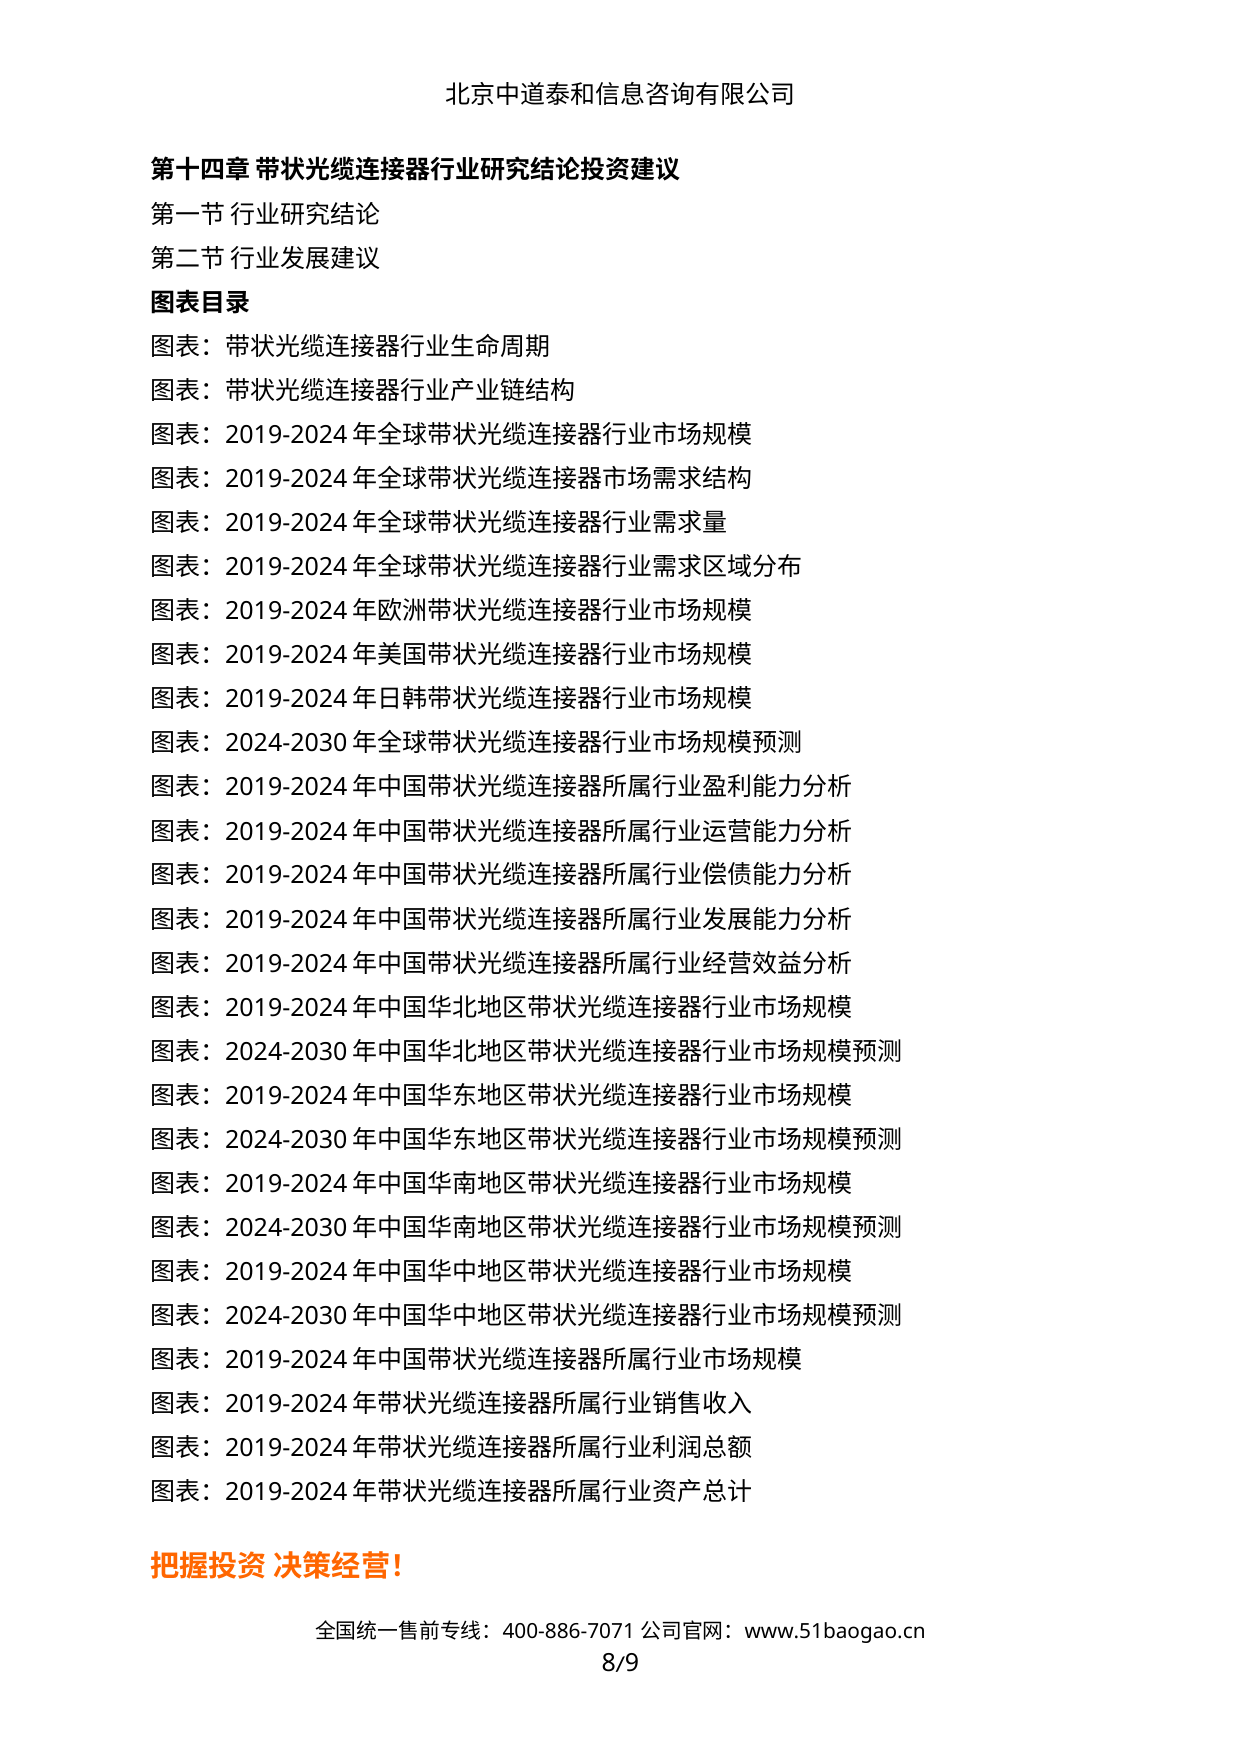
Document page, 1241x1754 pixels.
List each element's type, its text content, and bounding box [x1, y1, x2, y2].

text 图表：2019-2024年中国华南地区带状光缆连接器行业市场规模 [150, 1163, 1090, 1200]
text 图表：2019-2024年中国华中地区带状光缆连接器行业市场规模 [150, 1252, 1090, 1288]
text 图表：2019-2024年中国华北地区带状光缆连接器行业市场规模 [150, 987, 1090, 1023]
text 图表：2019-2024年中国带状光缆连接器所属行业经营效益分析 [150, 943, 1090, 979]
text 图表：2024-2030年中国华东地区带状光缆连接器行业市场规模预测 [150, 1119, 1090, 1156]
text 图表：2019-2024年全球带状光缆连接器行业需求区域分布 [150, 547, 1090, 583]
text 图表：2024-2030年中国华北地区带状光缆连接器行业市场规模预测 [150, 1031, 1090, 1067]
text 图表：2019-2024年中国带状光缆连接器所属行业偿债能力分析 [150, 855, 1090, 891]
text 图表：2019-2024年中国带状光缆连接器所属行业发展能力分析 [150, 899, 1090, 935]
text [150, 1508, 1090, 1584]
text 图表：2019-2024年欧洲带状光缆连接器行业市场规模 [150, 591, 1090, 627]
text 图表：2019-2024年全球带状光缆连接器行业需求量 [150, 502, 1090, 539]
text 图表：2019-2024年日韩带状光缆连接器行业市场规模 [150, 679, 1090, 715]
text 第十四章 带状光缆连接器行业研究结论投资建议 [150, 150, 1090, 186]
text 图表：2019-2024年美国带状光缆连接器行业市场规模 [150, 635, 1090, 671]
text 图表：2019-2024年中国华东地区带状光缆连接器行业市场规模 [150, 1075, 1090, 1112]
text 图表：带状光缆连接器行业产业链结构 [150, 370, 1090, 407]
text 图表：2019-2024年全球带状光缆连接器市场需求结构 [150, 458, 1090, 495]
text 图表：带状光缆连接器行业生命周期 [150, 326, 1090, 362]
text 图表：2019-2024年中国带状光缆连接器所属行业盈利能力分析 [150, 767, 1090, 803]
text 第二节 行业发展建议 [150, 238, 1090, 274]
text 图表：2019-2024年全球带状光缆连接器行业市场规模 [150, 414, 1090, 451]
text 图表：2019-2024年带状光缆连接器所属行业销售收入 [150, 1384, 1090, 1420]
text 图表：2019-2024年中国带状光缆连接器所属行业市场规模 [150, 1340, 1090, 1376]
text 图表：2019-2024年中国带状光缆连接器所属行业运营能力分析 [150, 811, 1090, 847]
text 图表：2019-2024年带状光缆连接器所属行业利润总额 [150, 1428, 1090, 1464]
text 图表：2019-2024年带状光缆连接器所属行业资产总计 [150, 1472, 1090, 1508]
text 第一节 行业研究结论 [150, 194, 1090, 230]
text 图表：2024-2030年中国华中地区带状光缆连接器行业市场规模预测 [150, 1296, 1090, 1332]
text 图表：2024-2030年中国华南地区带状光缆连接器行业市场规模预测 [150, 1207, 1090, 1244]
text 图表目录 [150, 282, 1090, 318]
text 图表：2024-2030年全球带状光缆连接器行业市场规模预测 [150, 723, 1090, 759]
